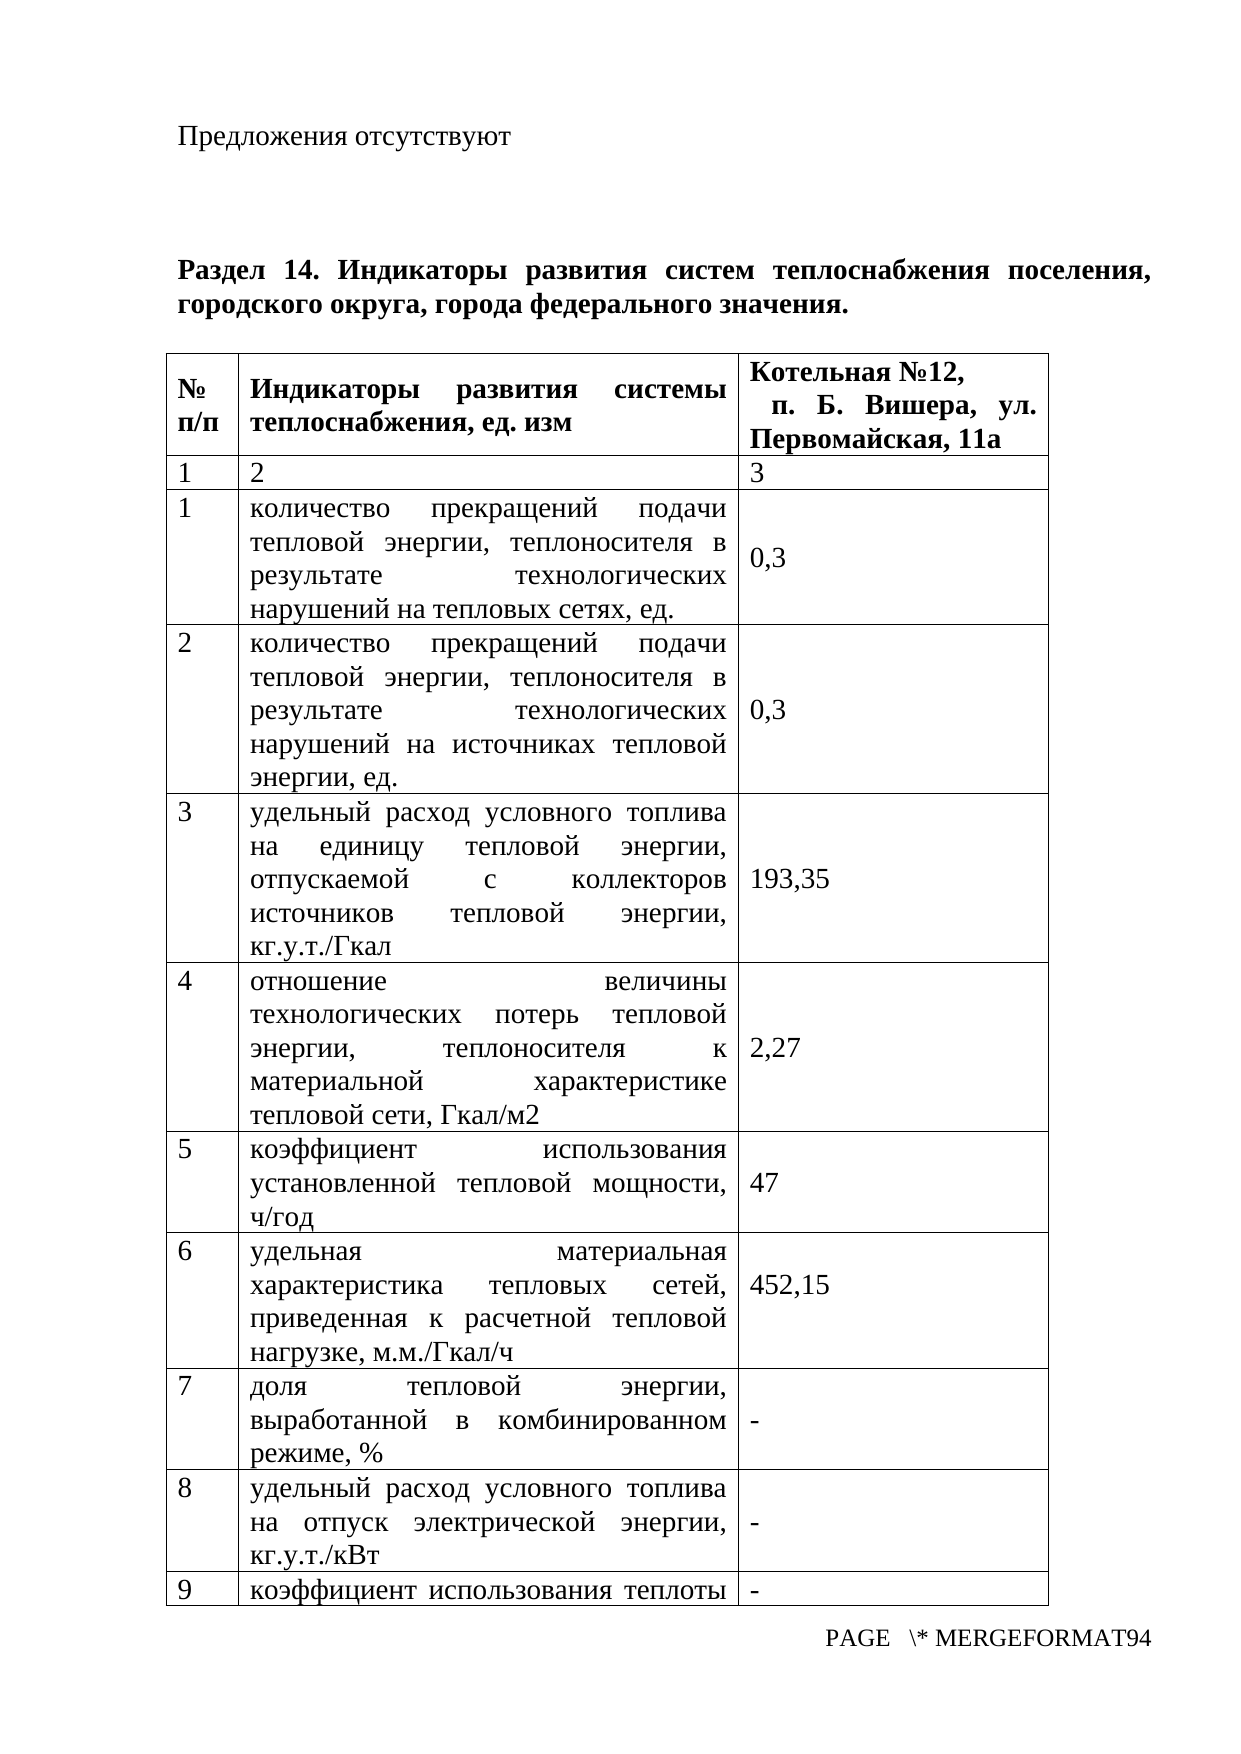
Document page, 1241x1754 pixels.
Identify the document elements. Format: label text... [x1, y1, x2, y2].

table_cell отношение величины технологических потерь тепловой энергии, теплоносителя к материальной характеристике тепловой сети, Гкал/м2 [239, 963, 738, 1131]
table_cell 3 [167, 794, 238, 962]
table_cell коэффициент использования установленной тепловой мощности, ч/год [239, 1132, 738, 1232]
table_header № п/п [167, 354, 238, 454]
table_cell 2 [167, 625, 238, 793]
table_cell 0,3 [739, 625, 1048, 793]
table_cell 0,3 [739, 490, 1048, 624]
table_cell 193,35 [739, 794, 1048, 962]
table_header Котельная №12, п. Б. Вишера, ул. Первомайская, 11а [739, 354, 1048, 454]
text Раздел 14. Индикаторы развития систем теплоснабжения поселения, городского округа, города федерального значения. [177, 252, 1152, 319]
table_cell 2,27 [739, 963, 1048, 1131]
table_cell 5 [167, 1132, 238, 1232]
table_cell удельный расход условного топлива на единицу тепловой энергии, отпускаемой с коллекторов источников тепловой энергии, кг.у.т./Гкал [239, 794, 738, 962]
table_cell доля тепловой энергии, выработанной в комбинированном режиме, % [239, 1369, 738, 1469]
table_cell количество прекращений подачи тепловой энергии, теплоносителя в результате технологических нарушений на источниках тепловой энергии, ед. [239, 625, 738, 793]
table_cell 9 [167, 1572, 238, 1605]
table_cell удельный расход условного топлива на отпуск электрической энергии, кг.у.т./кВт [239, 1470, 738, 1571]
table_cell 6 [167, 1233, 238, 1367]
table_cell - [739, 1470, 1048, 1571]
table_cell 3 [739, 456, 1048, 489]
text Предложения отсутствуют [177, 118, 1152, 152]
table_cell 1 [167, 456, 238, 489]
table_cell - [739, 1369, 1048, 1469]
table_cell 7 [167, 1369, 238, 1469]
table_cell удельная материальная характеристика тепловых сетей, приведенная к расчетной тепловой нагрузке, м.м./Гкал/ч [239, 1233, 738, 1367]
table_cell 452,15 [739, 1233, 1048, 1367]
table_cell - [739, 1572, 1048, 1605]
table_cell 2 [239, 456, 738, 489]
table_cell 1 [167, 490, 238, 624]
table_cell 8 [167, 1470, 238, 1571]
table_cell 4 [167, 963, 238, 1131]
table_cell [239, 1572, 738, 1605]
table_cell количество прекращений подачи тепловой энергии, теплоносителя в результате технологических нарушений на тепловых сетях, ед. [239, 490, 738, 624]
table_header Индикаторы развития системы теплоснабжения, ед. изм [239, 354, 738, 454]
table_cell 47 [739, 1132, 1048, 1232]
